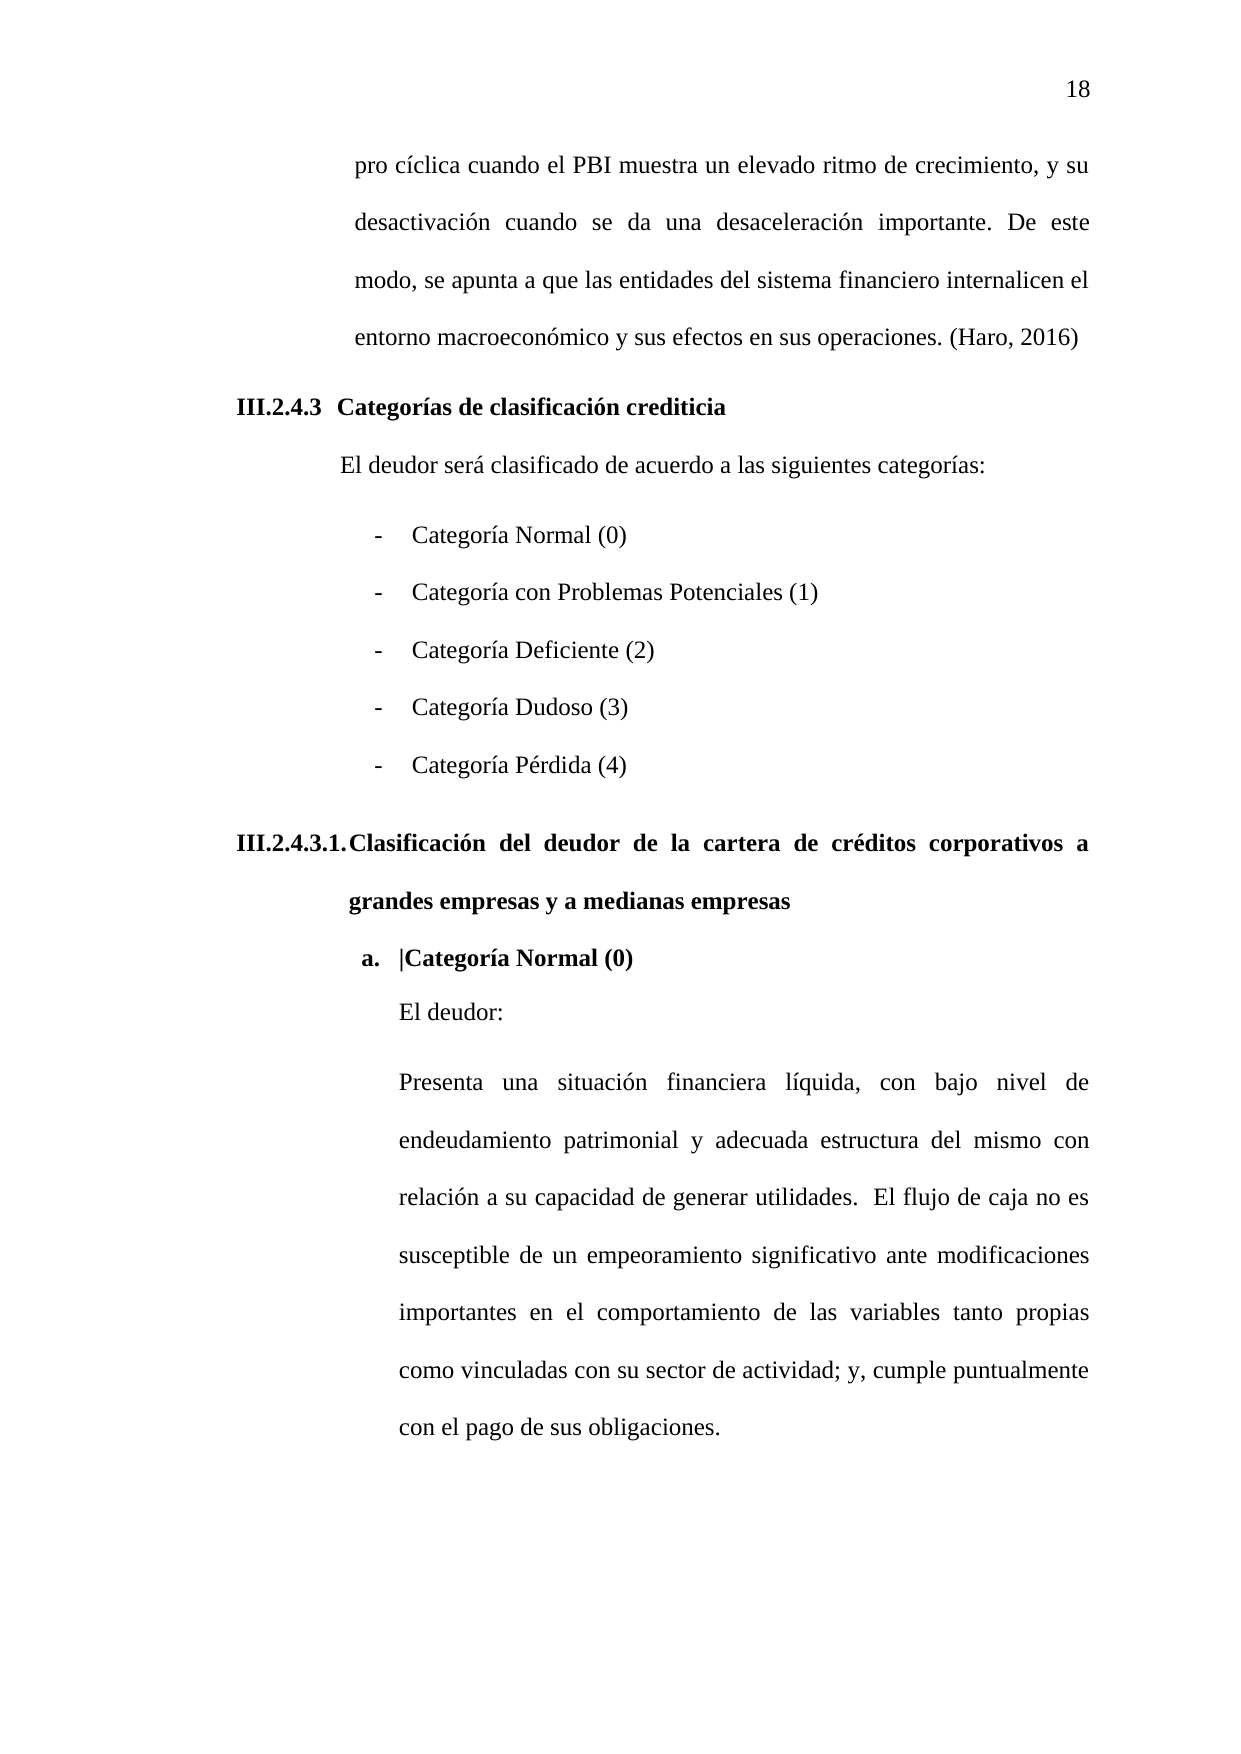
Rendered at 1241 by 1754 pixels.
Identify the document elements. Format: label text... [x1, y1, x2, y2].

list |Categoría Normal (0) [361, 943, 1090, 972]
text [354, 150, 1090, 351]
text El deudor será clasificado de acuerdo a las siguientes categorías: [295, 450, 1090, 479]
text El deudor: [399, 997, 1090, 1026]
list Categoría Dudoso (3) [374, 692, 1090, 721]
list Categoría Deficiente (2) [374, 635, 1090, 664]
list Categoría Pérdida (4) [374, 750, 1090, 779]
list Presenta una situación financiera líquida, con bajo nivel de endeudamiento patrimonial y adecuada estructura del mismo con relación a su capacidad de generar utilidades. El flujo de caja no es susceptible de un empeoramiento significativo ante modificaciones importantes en el comportamiento de las variables tanto propias como vinculadas con su sector de actividad; y, cumple puntualmente con el pago de sus obligaciones. [399, 1067, 1090, 1441]
subtitle Categorías de clasificación crediticia [236, 392, 1090, 421]
list Categoría con Problemas Potenciales (1) [374, 577, 1090, 606]
subtitle Clasificación del deudor de la cartera de créditos corporativos a grandes empresas y a medianas empresas [236, 828, 1090, 914]
list Categoría Normal (0) [374, 520, 1090, 549]
